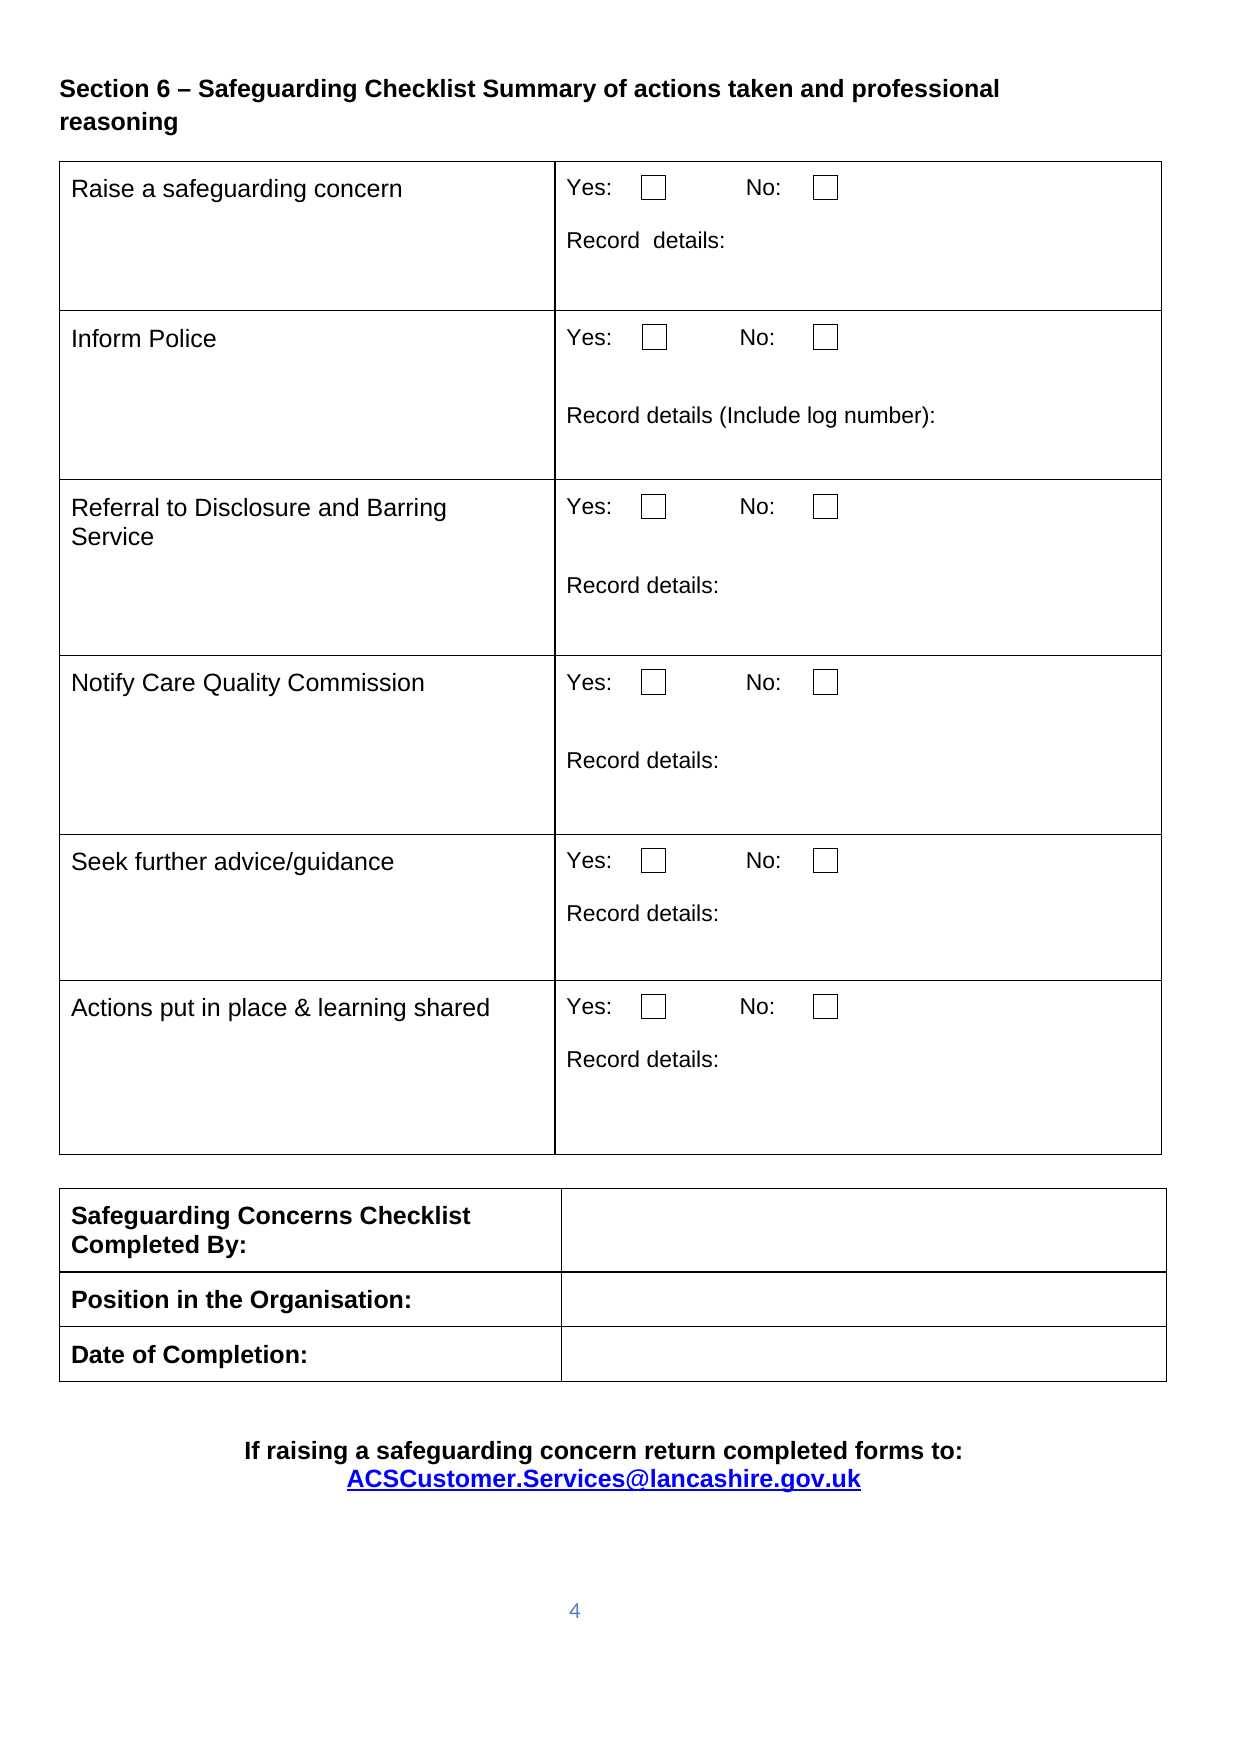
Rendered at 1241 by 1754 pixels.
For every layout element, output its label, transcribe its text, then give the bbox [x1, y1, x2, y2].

table_cell [562, 1273, 1166, 1326]
table_cell [628, 311, 728, 389]
table_cell Seek further advice/guidance [60, 835, 554, 980]
table_cell Yes: [556, 981, 628, 1032]
table_cell [628, 835, 728, 886]
table_cell No: [728, 656, 801, 734]
table_cell No: [728, 311, 801, 389]
table_cell [801, 480, 1161, 558]
table_cell Yes: [556, 311, 628, 389]
table_cell Yes: [556, 656, 628, 734]
table_cell [628, 656, 728, 734]
table_cell Record details (Include log number): [556, 389, 1161, 479]
table_cell Yes: [556, 480, 628, 558]
table_cell Record details: [556, 886, 1161, 980]
table_header [801, 162, 1161, 213]
table_header Yes: [556, 162, 628, 213]
table_cell Position in the Organisation: [60, 1273, 561, 1326]
table_cell [628, 981, 728, 1032]
table_cell Inform Police [60, 311, 554, 479]
table_header Raise a safeguarding concern [60, 162, 554, 310]
table_cell Actions put in place & learning shared [60, 981, 554, 1154]
table_header [562, 1189, 1166, 1271]
table_cell [628, 480, 728, 558]
table_cell No: [728, 981, 801, 1032]
table_cell [801, 311, 1161, 389]
table_cell Record details: [556, 213, 1161, 310]
table_cell [801, 981, 1161, 1032]
table_cell Date of Completion: [60, 1327, 561, 1381]
table_cell No: [728, 835, 801, 886]
table_cell [801, 835, 1161, 886]
table_cell No: [728, 480, 801, 558]
table_cell Referral to Disclosure and Barring Service [60, 480, 554, 655]
table_header [628, 162, 728, 213]
table_cell Notify Care Quality Commission [60, 656, 554, 834]
table_cell Record details: [556, 734, 1161, 834]
table_cell Yes: [556, 835, 628, 886]
text Section 6 – Safeguarding Checklist Summary of actions taken and professional reasoning [59, 74, 1125, 136]
table_cell [562, 1327, 1166, 1381]
table_cell If raising a safeguarding concern return completed forms to: ACSCustomer.Services@lancashire.gov.uk [60, 1382, 1167, 1506]
table_cell Record details: [556, 558, 1161, 655]
table_header No: [728, 162, 801, 213]
table_cell [801, 656, 1161, 734]
table_cell Record details: [556, 1032, 1161, 1154]
table_header Safeguarding Concerns Checklist Completed By: [60, 1189, 561, 1271]
